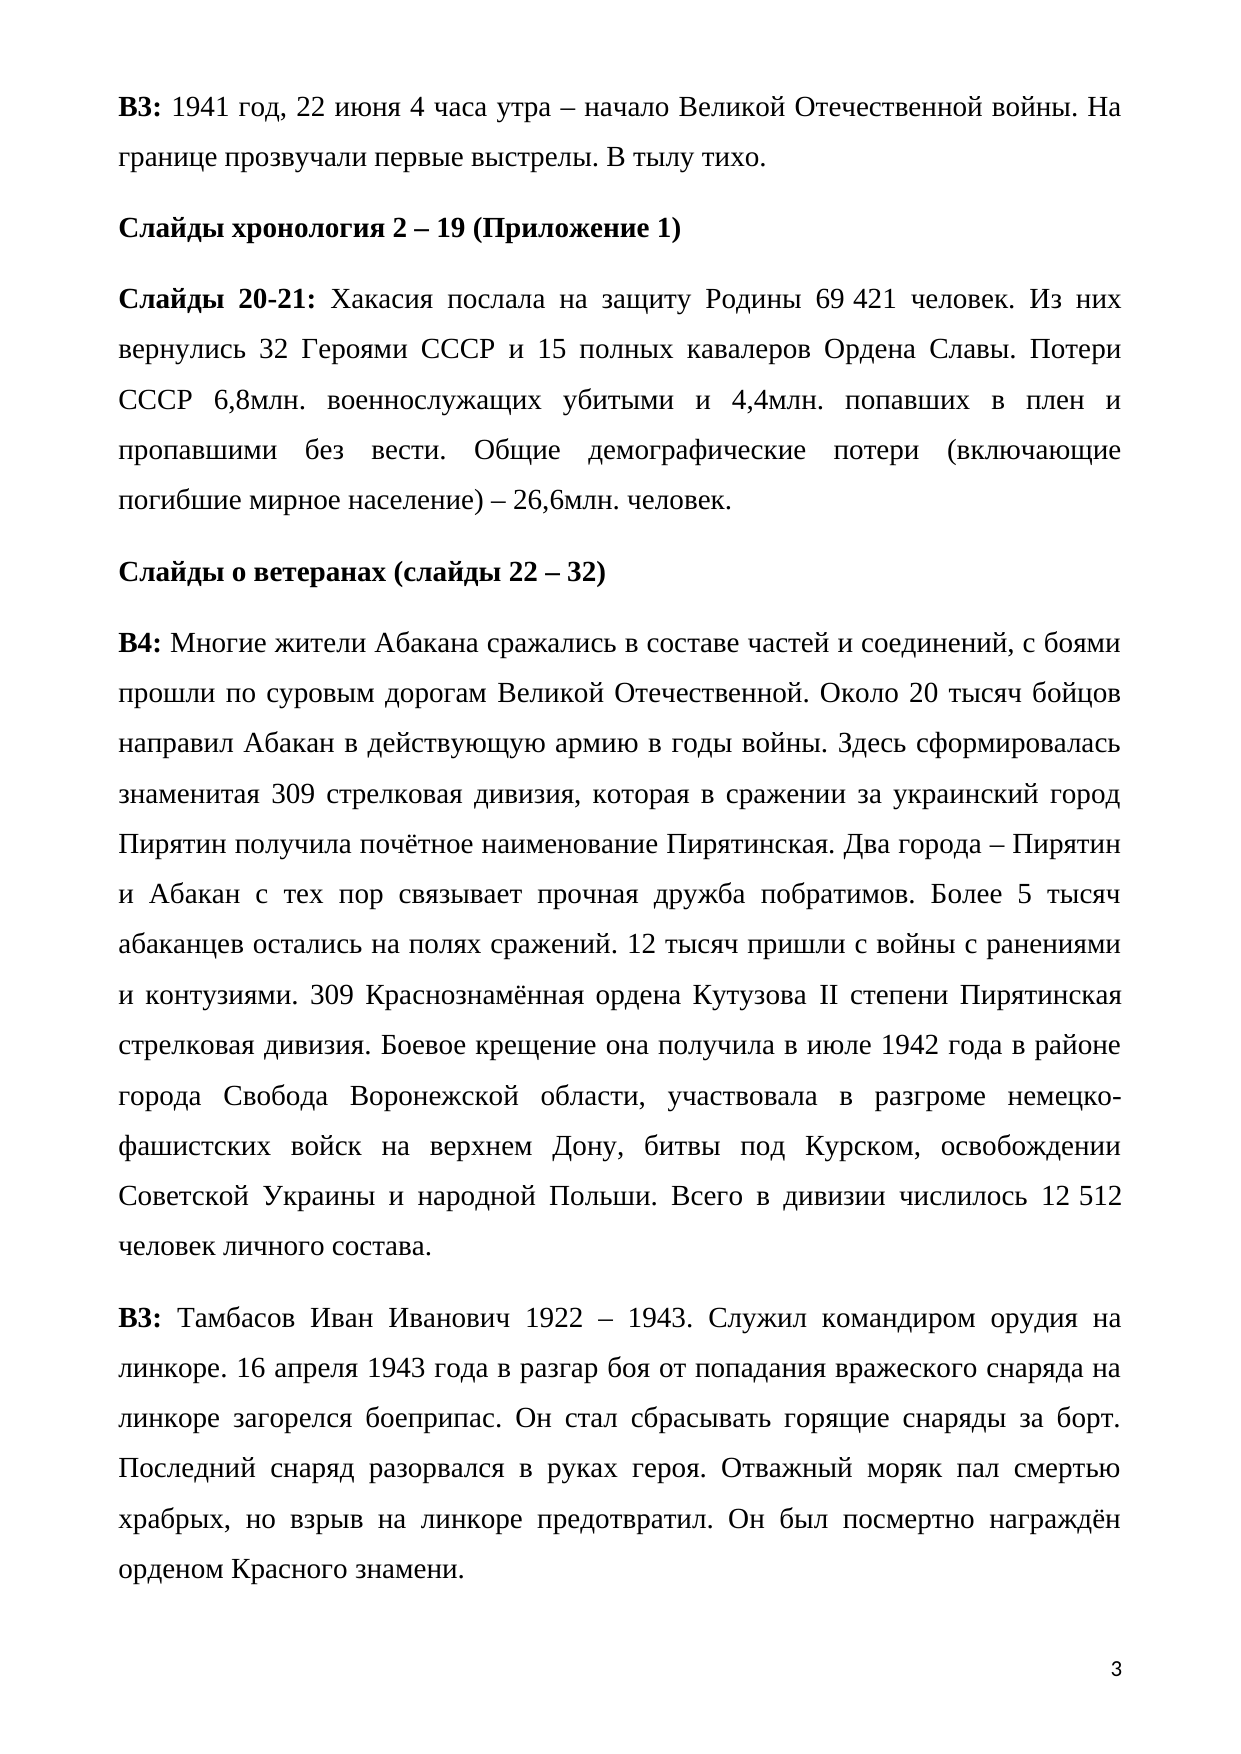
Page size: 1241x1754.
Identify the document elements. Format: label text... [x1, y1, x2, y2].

text В4: Многие жители Абакана сражались в составе частей и соединений, с боями прошли по суровым дорогам Великой Отечественной. Около 20 тысяч бойцов направил Абакан в действующую армию в годы войны. Здесь сформировалась знаменитая 309 стрелковая дивизия, которая в сражении за украинский город Пирятин получила почётное наименование Пирятинская. Два города – Пирятин и Абакан с тех пор связывает прочная дружба побратимов. Более 5 тысяч абаканцев остались на полях сражений. 12 тысяч пришли с войны с ранениями и контузиями. 309 Краснознамённая ордена Кутузова II степени Пирятинская стрелковая дивизия. Боевое крещение она получила в июле 1942 года в районе города Свобода Воронежской области, участвовала в разгроме немецко-фашистских войск на верхнем Дону, битвы под Курском, освобождении Советской Украины и народной Польши. Всего в дивизии числилось 12 512 человек личного состава. [118, 625, 1122, 1262]
text Слайды 20-21: Хакасия послала на защиту Родины 69 421 человек. Из них вернулись 32 Героями СССР и 15 полных кавалеров Ордена Славы. Потери СССР 6,8млн. военнослужащих убитыми и 4,4млн. попавших в плен и пропавшими без вести. Общие демографические потери (включающие погибшие мирное население) – 26,6млн. человек. [118, 281, 1122, 516]
text В3: 1941 год, 22 июня 4 часа утра – начало Великой Отечественной войны. На границе прозвучали первые выстрелы. В тылу тихо. [118, 89, 1122, 172]
text В3: Тамбасов Иван Иванович 1922 – 1943. Служил командиром орудия на линкоре. 16 апреля 1943 года в разгар боя от попадания вражеского снаряда на линкоре загорелся боеприпас. Он стал сбрасывать горящие снаряды за борт. Последний снаряд разорвался в руках героя. Отважный моряк пал смертью храбрых, но взрыв на линкоре предотвратил. Он был посмертно награждён орденом Красного знамени. [118, 1300, 1122, 1585]
text Слайды о ветеранах (слайды 22 – 32) [118, 554, 1122, 587]
text Слайды хронология 2 – 19 (Приложение 1) [118, 210, 1122, 244]
